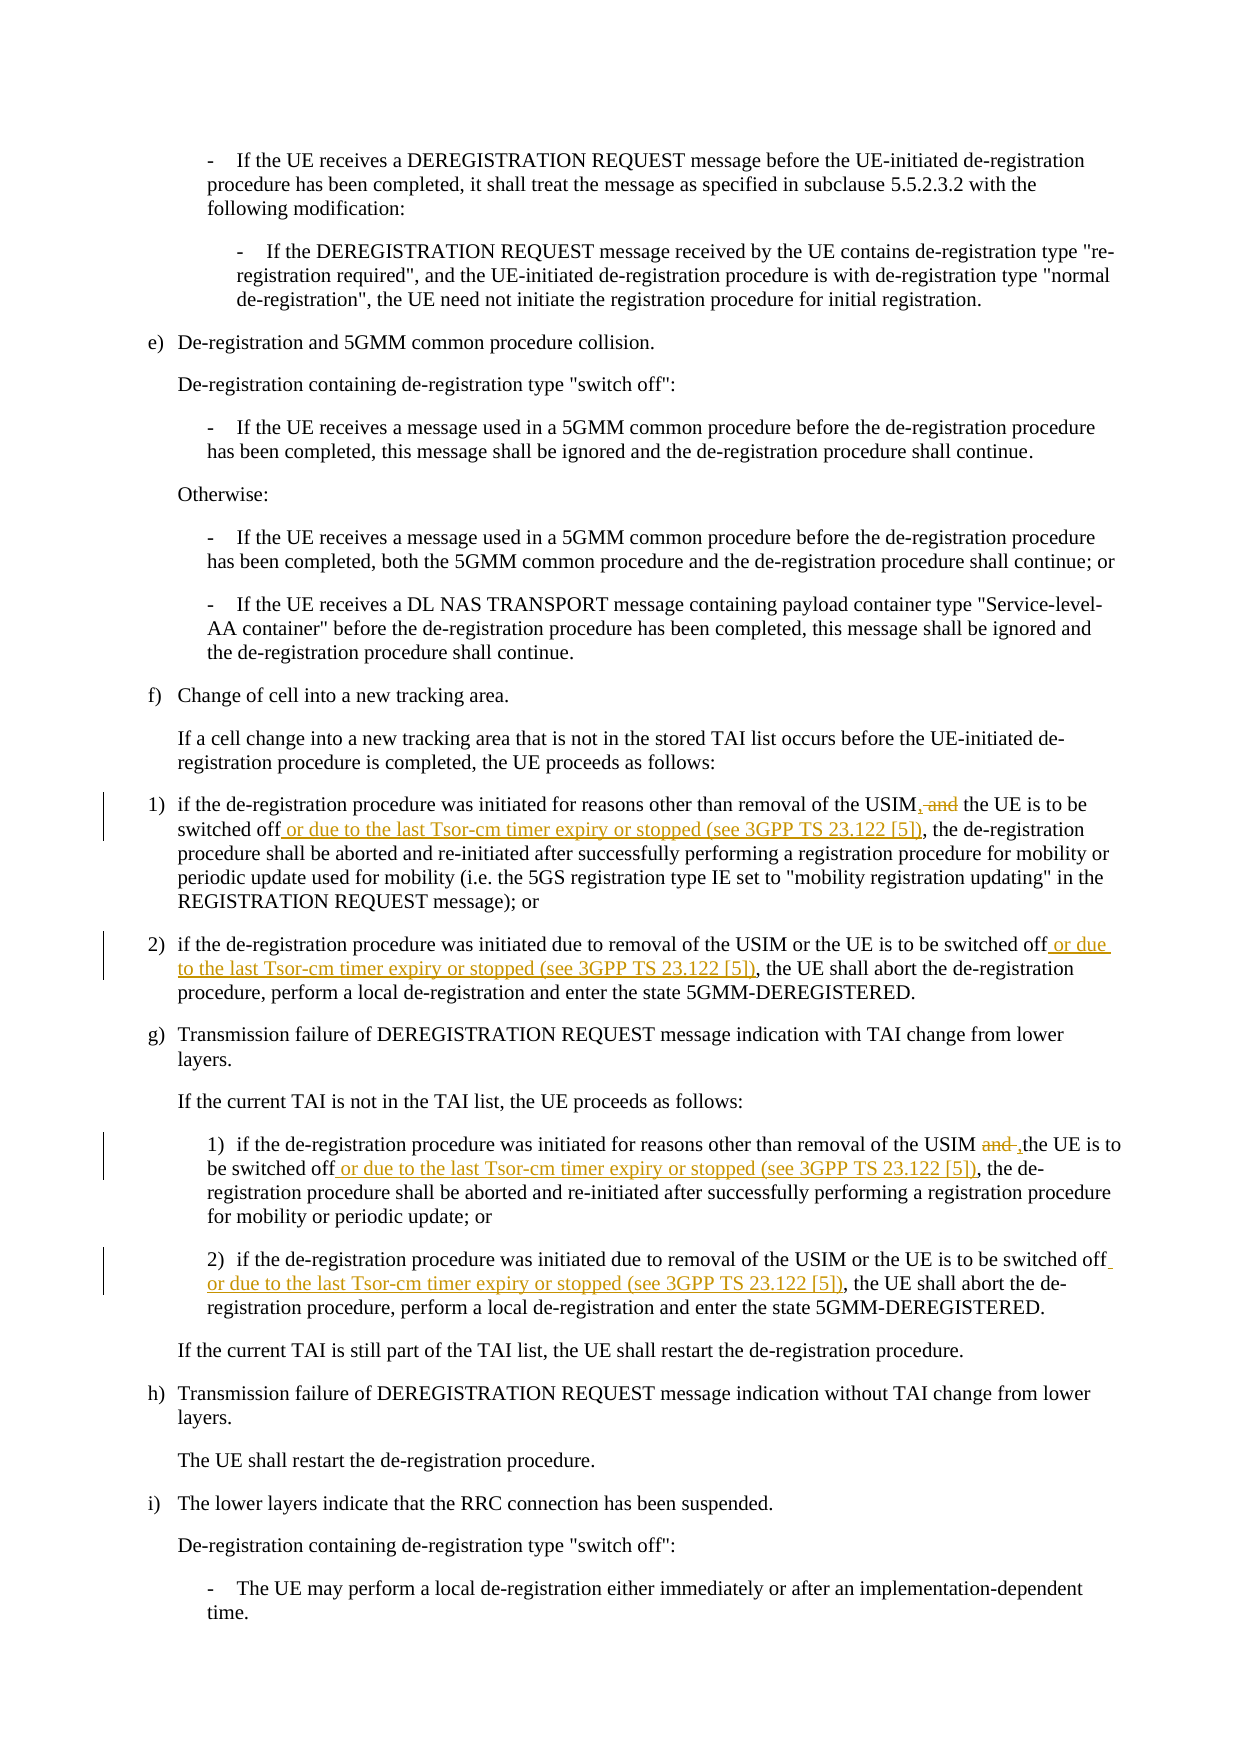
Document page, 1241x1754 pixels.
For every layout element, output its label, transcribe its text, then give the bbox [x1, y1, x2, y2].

text - The UE may perform a local de-registration either immediately or after an implementation-dependent time. [207, 1576, 1122, 1624]
text De-registration containing de-registration type "switch off": [148, 372, 1122, 396]
text - If the UE receives a message used in a 5GMM common procedure before the de-registration procedure has been completed, both the 5GMM common procedure and the de-registration procedure shall continue; or [207, 525, 1122, 573]
text 2) if the de-registration procedure was initiated due to removal of the USIM or the UE is to be switched off, the UE shall abort the de-registration procedure, perform a local de-registration and enter the state 5GMM-DEREGISTERED. [207, 1247, 1122, 1319]
text - If the UE receives a message used in a 5GMM common procedure before the de-registration procedure has been completed, this message shall be ignored and the de-registration procedure shall continue. [207, 415, 1122, 463]
text - If the UE receives a DL NAS TRANSPORT message containing payload container type "Service-level-AA container" before the de-registration procedure has been completed, this message shall be ignored and the de-registration procedure shall continue. [207, 592, 1122, 664]
text i) The lower layers indicate that the RRC connection has been suspended. [148, 1491, 1122, 1514]
text Otherwise: [148, 482, 1122, 506]
text The UE shall restart the de-registration procedure. [148, 1448, 1122, 1472]
text If the current TAI is still part of the TAI list, the UE shall restart the de-registration procedure. [148, 1338, 1122, 1362]
text e) De-registration and 5GMM common procedure collision. [148, 329, 1122, 354]
text 1) if the de-registration procedure was initiated for reasons other than removal of the USIM the UE is to be switched off, the de-registration procedure shall be aborted and re-initiated after successfully performing a registration procedure for mobility or periodic update used for mobility (i.e. the 5GS registration type IE set to "mobility registration updating" in the REGISTRATION REQUEST message); or [148, 792, 1122, 913]
text If a cell change into a new tracking area that is not in the stored TAI list occurs before the UE-initiated de-registration procedure is completed, the UE proceeds as follows: [148, 726, 1122, 774]
text De-registration containing de-registration type "switch off": [148, 1533, 1122, 1557]
text - If the DEREGISTRATION REQUEST message received by the UE contains de-registration type "re-registration required", and the UE-initiated de-registration procedure is with de-registration type "normal de-registration", the UE need not initiate the registration procedure for initial registration. [236, 239, 1122, 311]
text 2) if the de-registration procedure was initiated due to removal of the USIM or the UE is to be switched off, the UE shall abort the de-registration procedure, perform a local de-registration and enter the state 5GMM-DEREGISTERED. [148, 931, 1122, 1004]
text f) Change of cell into a new tracking area. [148, 683, 1122, 707]
text If the current TAI is not in the TAI list, the UE proceeds as follows: [148, 1089, 1122, 1113]
text h) Transmission failure of DEREGISTRATION REQUEST message indication without TAI change from lower layers. [148, 1381, 1122, 1429]
text g) Transmission failure of DEREGISTRATION REQUEST message indication with TAI change from lower layers. [148, 1022, 1122, 1071]
text 1) if the de-registration procedure was initiated for reasons other than removal of the USIM the UE is to be switched off, the de-registration procedure shall be aborted and re-initiated after successfully performing a registration procedure for mobility or periodic update; or [207, 1132, 1122, 1228]
text - If the UE receives a DEREGISTRATION REQUEST message before the UE-initiated de-registration procedure has been completed, it shall treat the message as specified in subclause 5.5.2.3.2 with the following modification: [207, 148, 1122, 220]
